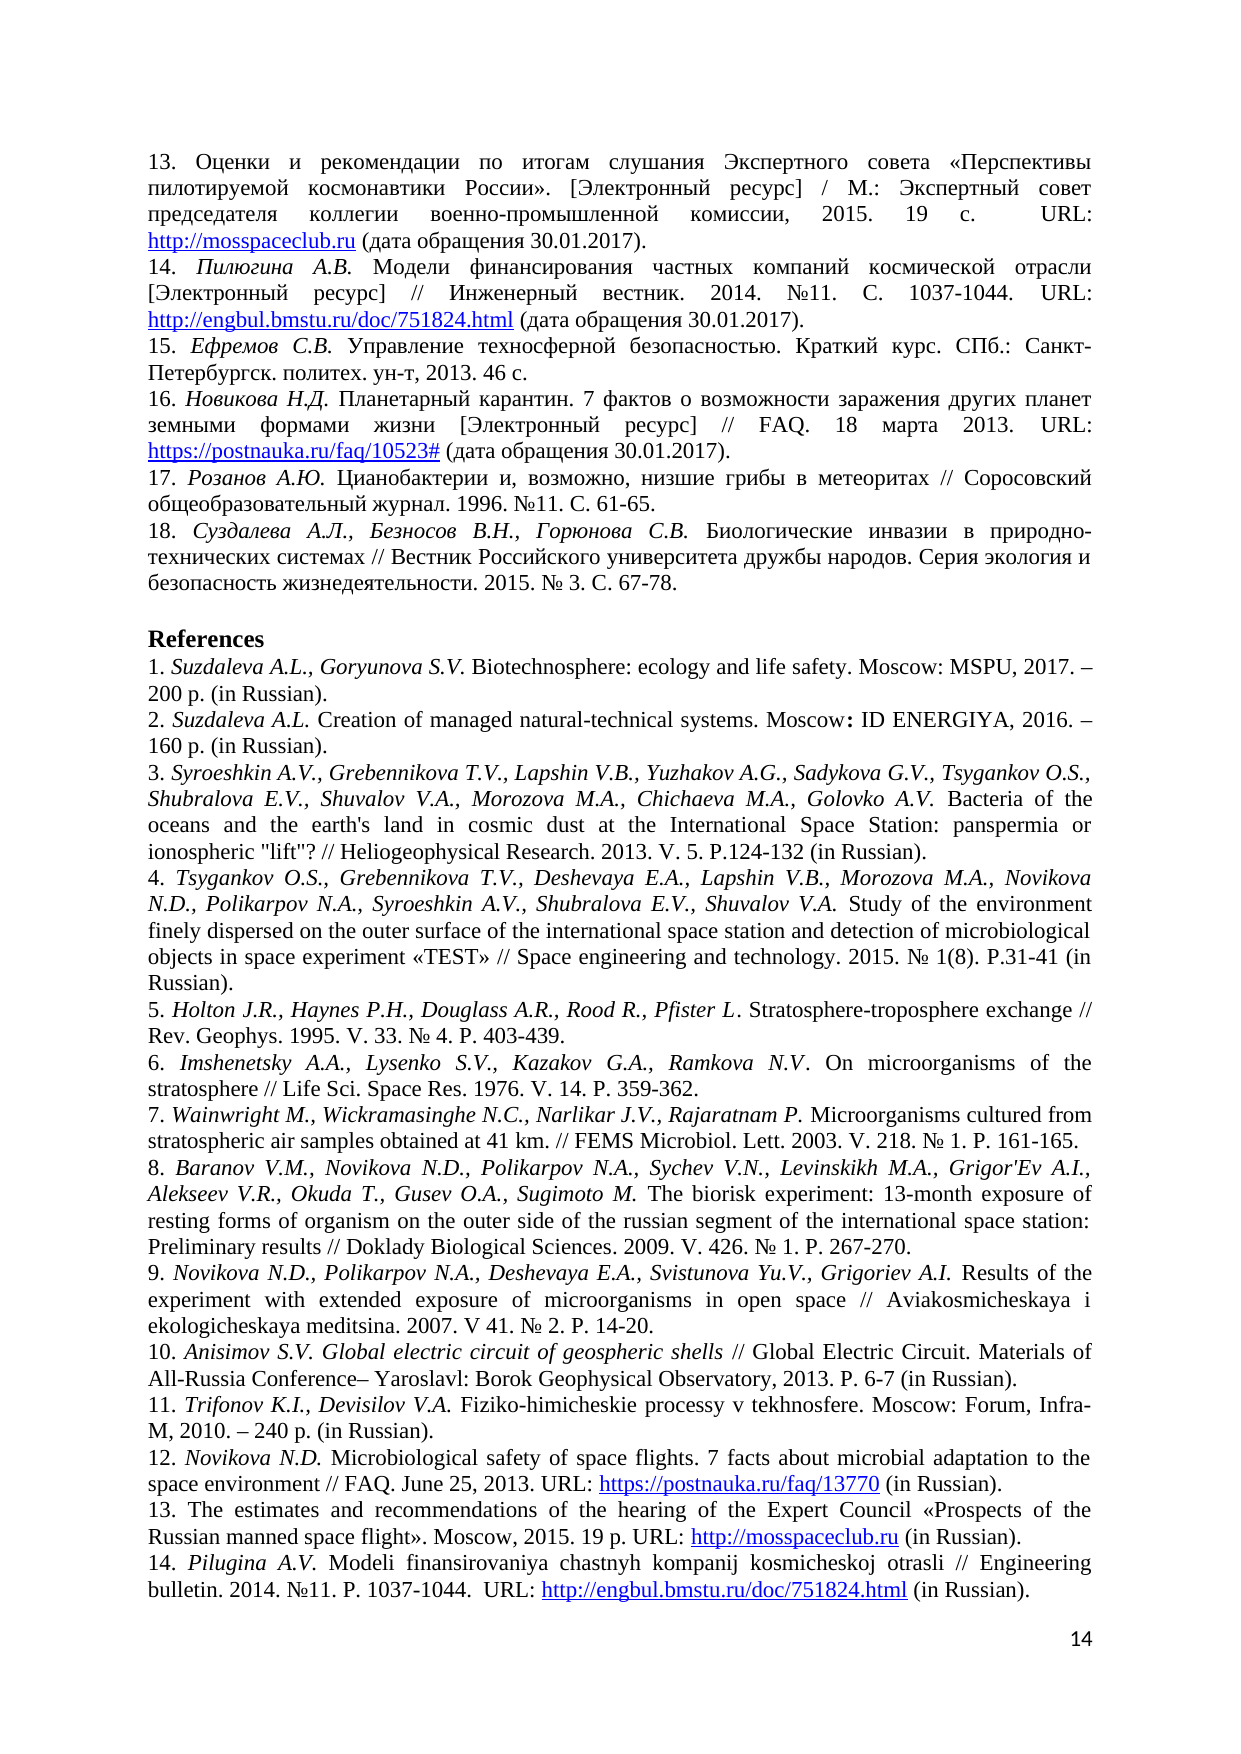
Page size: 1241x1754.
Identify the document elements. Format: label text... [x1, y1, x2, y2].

text 8. Baranov V.M., Novikova N.D., Polikarpov N.A., Sychev V.N., Levinskikh M.A., Grigor'Ev A.I., Alekseev V.R., Okuda T., Gusev O.A., Sugimoto M. The biorisk experiment: 13-month exposure of resting forms of organism on the outer side of the russian segment of the international space station: Preliminary results // Doklady Biological Sciences. 2009. V. 426. № 1. P. 267-270. [148, 1154, 1092, 1259]
text 10. Anisimov S.V. Global electric circuit of geospheric shells // Global Electric Circuit. Materials of All-Russia Conference– Yaroslavl: Borok Geophysical Observatory, 2013. P. 6-7 (in Russian). [148, 1338, 1092, 1391]
text 13. The estimates and recommendations of the hearing of the Expert Council «Prospects of the Russian manned space flight». Moscow, 2015. 19 p. URL: http://mosspaceclub.ru (in Russian). [148, 1497, 1092, 1549]
text 14. Пилюгина А.В. Модели финансирования частных компаний космической отрасли [Электронный ресурс] // Инженерный вестник. 2014. №11. С. 1037-1044. URL: http://engbul.bmstu.ru/doc/751824.html (дата обращения 30.01.2017). [148, 253, 1092, 332]
text References [148, 624, 1092, 653]
text 6. Imshenetsky A.A., Lysenko S.V., Kazakov G.A., Ramkova N.V. On microorganisms of the stratosphere // Life Sci. Space Res. 1976. V. 14. P. 359-362. [148, 1048, 1092, 1101]
text 4. Tsygankov O.S., Grebennikova T.V., Deshevaya E.A., Lapshin V.B., Morozova M.A., Novikova N.D., Polikarpov N.A., Syroeshkin A.V., Shubralova E.V., Shuvalov V.A. Study of the environment finely dispersed on the outer surface of the international space station and detection of microbiological objects in space experiment «TEST» // Space engineering and technology. 2015. № 1(8). P.31-41 (in Russian). [148, 864, 1092, 996]
text 14. Pilugina A.V. Modeli finansirovaniya chastnyh kompanij kosmicheskoj otrasli // Engineering bulletin. 2014. №11. P. 1037-1044. URL: http://engbul.bmstu.ru/doc/751824.html (in Russian). [148, 1549, 1092, 1602]
text 11. Trifonov K.I., Devisilov V.A. Fiziko-himicheskie processy v tekhnosfere. Moscow: Forum, Infra-M, 2010. – 240 p. (in Russian). [148, 1391, 1092, 1444]
text 2. Suzdaleva A.L. Creation of managed natural-technical systems. Moscow: ID ENERGIYA, 2016. –160 p. (in Russian). [148, 706, 1092, 759]
text 5. Holton J.R., Haynes P.H., Douglass A.R., Rood R., Pfister L. Stratosphere-troposphere exchange // Rev. Geophys. 1995. V. 33. № 4. P. 403-439. [148, 996, 1092, 1048]
text 7. Wainwright M., Wickramasinghe N.C., Narlikar J.V., Rajaratnam P. Microorganisms cultured from stratospheric air samples obtained at 41 km. // FEMS Microbiol. Lett. 2003. V. 218. № 1. P. 161-165. [148, 1101, 1092, 1154]
text 12. Novikova N.D. Microbiological safety of space flights. 7 facts about microbial adaptation to the space environment // FAQ. June 25, 2013. URL: https://postnauka.ru/faq/13770 (in Russian). [148, 1444, 1092, 1497]
text 1. Suzdaleva A.L., Goryunova S.V. Biotechnosphere: ecology and life safety. Moscow: MSPU, 2017. – 200 p. (in Russian). [148, 653, 1092, 706]
text 3. Syroeshkin A.V., Grebennikova T.V., Lapshin V.B., Yuzhakov A.G., Sadykova G.V., Tsygankov O.S., Shubralova E.V., Shuvalov V.A., Morozova M.A., Chichaeva M.A., Golovko A.V. Bacteria of the oceans and the earth's land in cosmic dust at the International Space Station: panspermia or ionospheric "lift"? // Heliogeophysical Research. 2013. V. 5. P.124-132 (in Russian). [148, 759, 1092, 864]
text 9. Novikova N.D., Polikarpov N.A., Deshevaya E.A., Svistunova Yu.V., Grigoriev A.I. Results of the experiment with extended exposure of microorganisms in open space // Aviakosmicheskaya i ekologicheskaya meditsina. 2007. V 41. № 2. P. 14-20. [148, 1259, 1092, 1338]
text 15. Ефремов С.В. Управление техносферной безопасностью. Краткий курс. СПб.: Санкт-Петербургск. политех. ун-т, 2013. 46 с. [148, 332, 1092, 385]
text 13. Оценки и рекомендации по итогам слушания Экспертного совета «Перспективы пилотируемой космонавтики России». [Электронный ресурс] / М.: Экспертный совет председателя коллегии военно-промышленной комиссии, 2015. 19 с. URL: http://mosspaceclub.ru (дата обращения 30.01.2017). [148, 148, 1092, 253]
text 17. Розанов А.Ю. Цианобактерии и, возможно, низшие грибы в метеоритах // Соросовский общеобразовательный журнал. 1996. №11. С. 61-65. [148, 464, 1092, 517]
text 18. Суздалева А.Л., Безносов В.Н., Горюнова С.В. Биологические инвазии в природно-технических системах // Вестник Российского университета дружбы народов. Серия экология и безопасность жизнедеятельности. 2015. № 3. С. 67-78. [148, 517, 1092, 596]
text 16. Новикова Н.Д. Планетарный карантин. 7 фактов о возможности заражения других планет земными формами жизни [Электронный ресурс] // FAQ. 18 марта 2013. URL: https://postnauka.ru/faq/10523# (дата обращения 30.01.2017). [148, 385, 1092, 464]
